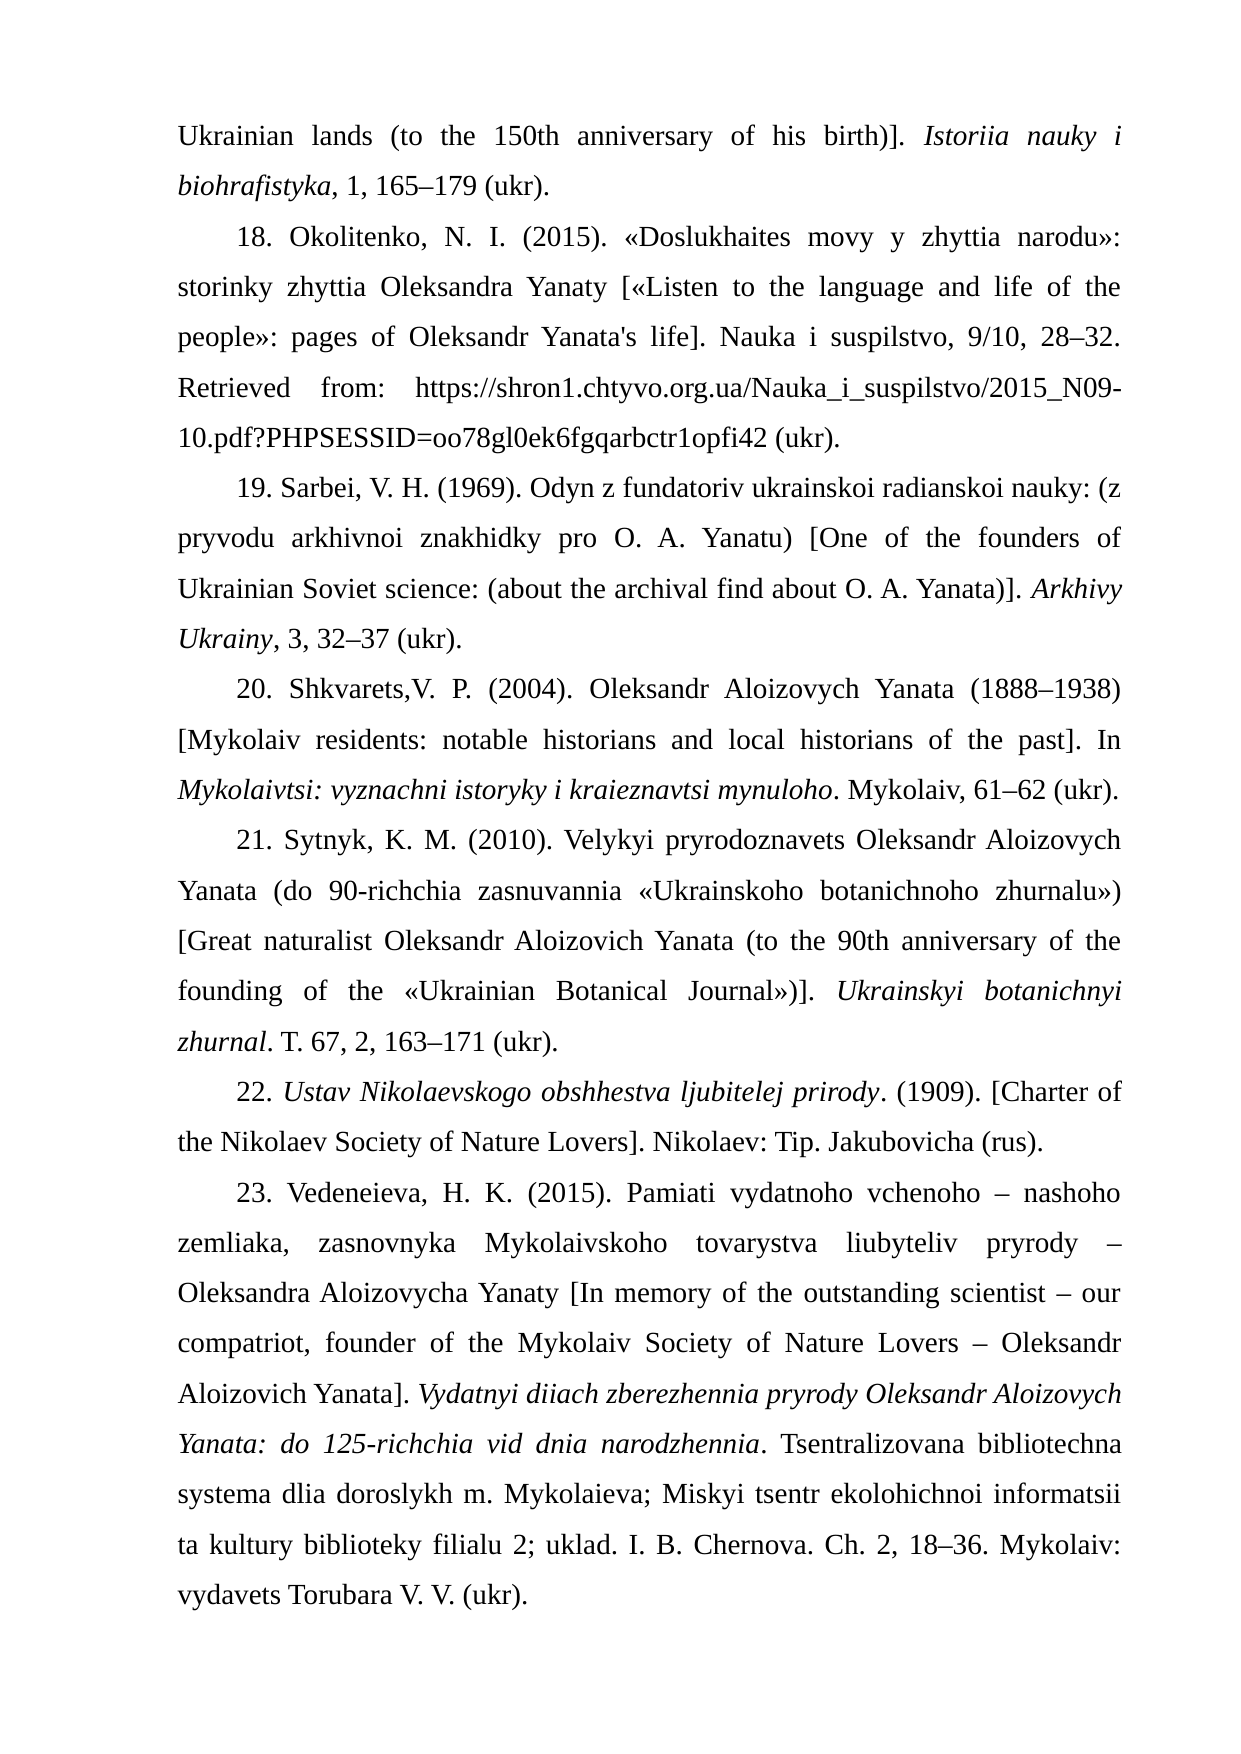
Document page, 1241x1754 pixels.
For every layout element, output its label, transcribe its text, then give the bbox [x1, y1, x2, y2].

text 20. Shkvarets,V. P. (2004). Oleksandr Aloizovych Yanata (1888–1938) [Mykolaiv residents: notable historians and local historians of the past]. In Mykolaivtsi: vyznachni istoryky i kraieznavtsi mynuloho. Mykolaiv, 61–62 (ukr). [177, 672, 1122, 806]
text 19. Sarbei, V. H. (1969). Odyn z fundatoriv ukrainskoi radianskoi nauky: (z pryvodu arkhivnoi znakhidky pro O. A. Yanatu) [One of the founders of Ukrainian Soviet science: (about the archival find about O. A. Yanata)]. Arkhivy Ukrainy, 3, 32–37 (ukr). [177, 470, 1122, 655]
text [177, 118, 1122, 202]
text 23. Vedeneieva, H. K. (2015). Pamiati vydatnoho vchenoho – nashoho zemliaka, zasnovnyka Mykolaivskoho tovarystva liubyteliv pryrody – Oleksandra Aloizovycha Yanaty [In memory of the outstanding scientist – our compatriot, founder of the Mykolaiv Society of Nature Lovers – Oleksandr Aloizovich Yanata]. Vydatnyi diiach zberezhennia pryrody Oleksandr Aloizovych Yanata: do 125-richchia vid dnia narodzhennia. Tsentralizovana bibliotechna systema dlia doroslykh m. Mykolaieva; Miskyi tsentr ekolohichnoi informatsii ta kultury biblioteky filialu 2; uklad. I. B. Chernova. Ch. 2, 18–36. Mykolaiv: vydavets Torubara V. V. (ukr). [177, 1175, 1122, 1611]
text 21. Sytnyk, K. M. (2010). Velykyi pryrodoznavets Oleksandr Aloizovych Yanata (do 90-richchia zasnuvannia «Ukrainskoho botanichnoho zhurnalu») [Great naturalist Oleksandr Aloizovich Yanata (to the 90th anniversary of the founding of the «Ukrainian Botanical Journal»)]. Ukrainskyi botanichnyi zhurnal. T. 67, 2, 163–171 (ukr). [177, 822, 1122, 1057]
text 22. Ustav Nikolaevskogo obshhestva ljubitelej prirody. (1909). [Charter of the Nikolaev Society of Nature Lovers]. Nikolaev: Tip. Jakubovicha (rus). [177, 1074, 1122, 1158]
text 18. Okolitenko, N. I. (2015). «Doslukhaites movy y zhyttia narodu»: storinky zhyttia Oleksandra Yanaty [«Listen to the language and life of the people»: pages of Oleksandr Yanata's life]. Nauka i suspilstvo, 9/10, 28–32. Retrieved from: https://shron1.chtyvo.org.ua/Nauka_i_suspilstvo/2015_N09-10.pdf?PHPSESSID=oo78gl0ek6fgqarbctr1opfi42 (ukr). [177, 219, 1122, 453]
